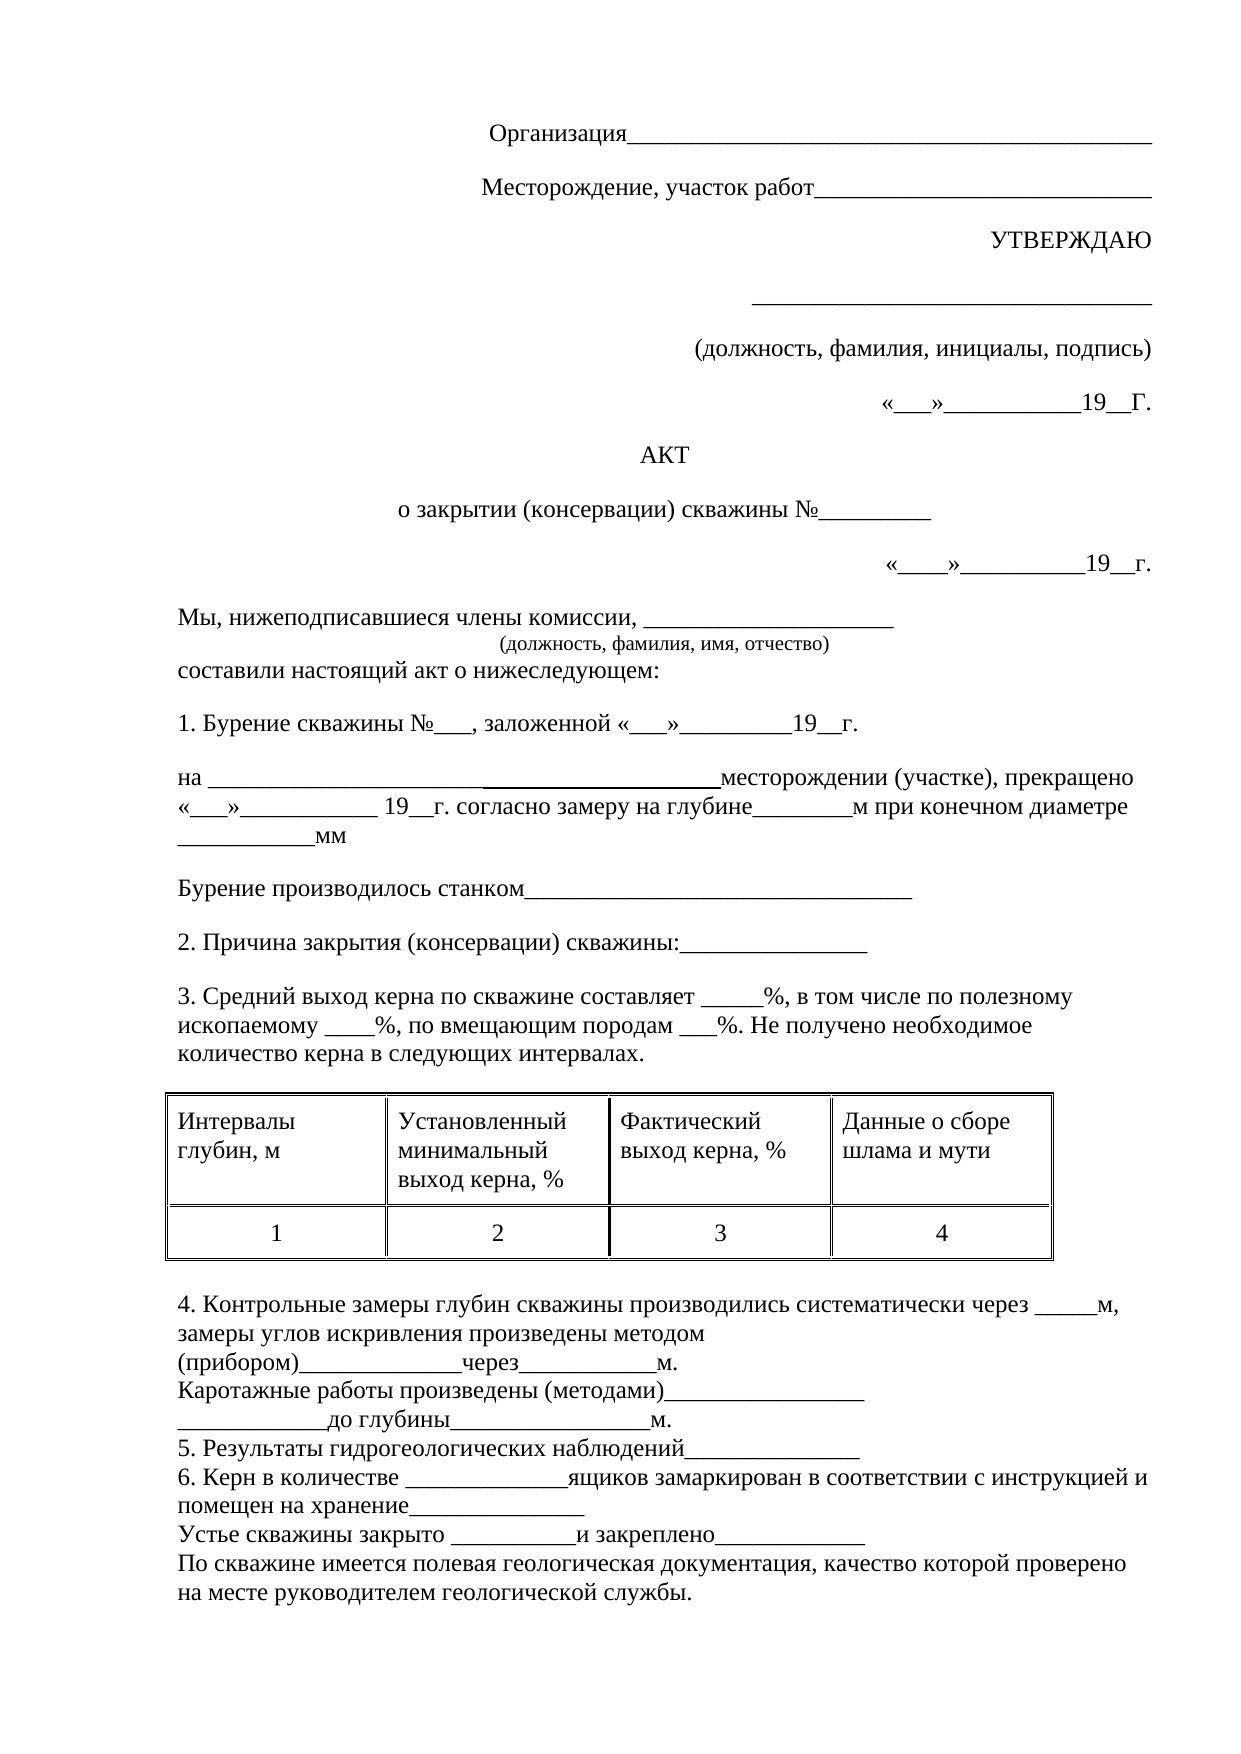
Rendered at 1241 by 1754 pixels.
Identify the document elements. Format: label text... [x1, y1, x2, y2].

text 5. Результаты гидрогеологических наблюдений______________ [177, 1433, 1152, 1462]
text «___»___________19__Г. [177, 387, 1152, 416]
text По скважине имеется полевая геологическая документация, качество которой проверено на месте руководителем геологической службы. [177, 1548, 1152, 1606]
text составили настоящий акт о нижеследующем: [177, 655, 1152, 683]
text на _________________________________________месторождении (участке), прекращено «___»___________ 19__г. согласно замеру на глубине________м при конечном диаметре ___________мм [177, 762, 1152, 848]
table_cell 1 [168, 1204, 387, 1257]
text (должность, фамилия, имя, отчество) [177, 631, 1152, 655]
text 4. Контрольные замеры глубин скважины производились систематически через _____м, замеры углов искривления произведены методом (прибором)_____________через___________м. [177, 1289, 1152, 1376]
table_header Фактический выход керна, % [609, 1096, 832, 1203]
text Организация__________________________________________ [177, 118, 1152, 147]
text Устье скважины закрыто __________и закреплено____________ [177, 1519, 1152, 1548]
text ________________________________ [177, 279, 1152, 308]
text 6. Керн в количестве _____________ящиков замаркирован в соответствии с инструкцией и помещен на хранение______________ [177, 1462, 1152, 1519]
table_cell 2 [387, 1207, 609, 1257]
text 3. Средний выход керна по скважине составляет _____%, в том числе по полезному ископаемому ____%, по вмещающим породам ___%. Не получено необходимое количество керна в следующих интервалах. [177, 981, 1152, 1067]
text (должность, фамилия, инициалы, подпись) [177, 333, 1152, 362]
text 1. Бурение скважины №___, заложенной «___»_________19__г. [177, 708, 1152, 737]
text о закрытии (консервации) скважины №_________ [177, 494, 1152, 523]
text 2. Причина закрытия (консервации) скважины:_______________ [177, 927, 1152, 956]
text Каротажные работы произведены (методами)________________ [177, 1376, 1152, 1404]
text Месторождение, участок работ___________________________ [177, 172, 1152, 201]
table_cell 4 [832, 1204, 1051, 1257]
text Бурение производилось станком_______________________________ [177, 873, 1152, 902]
table_header Установленный минимальный выход керна, % [387, 1094, 609, 1203]
text «____»__________19__г. [177, 548, 1152, 577]
table_header Интервалы глубин, м [168, 1096, 387, 1203]
text ____________до глубины________________м. [177, 1404, 1152, 1433]
text Мы, нижеподписавшиеся члены комиссии, ____________________ [177, 602, 1152, 631]
table_cell 3 [609, 1207, 832, 1257]
table_header Данные о сборе шлама и мути [832, 1096, 1051, 1203]
text УТВЕРЖДАЮ [177, 226, 1152, 254]
text АКТ [177, 441, 1152, 469]
